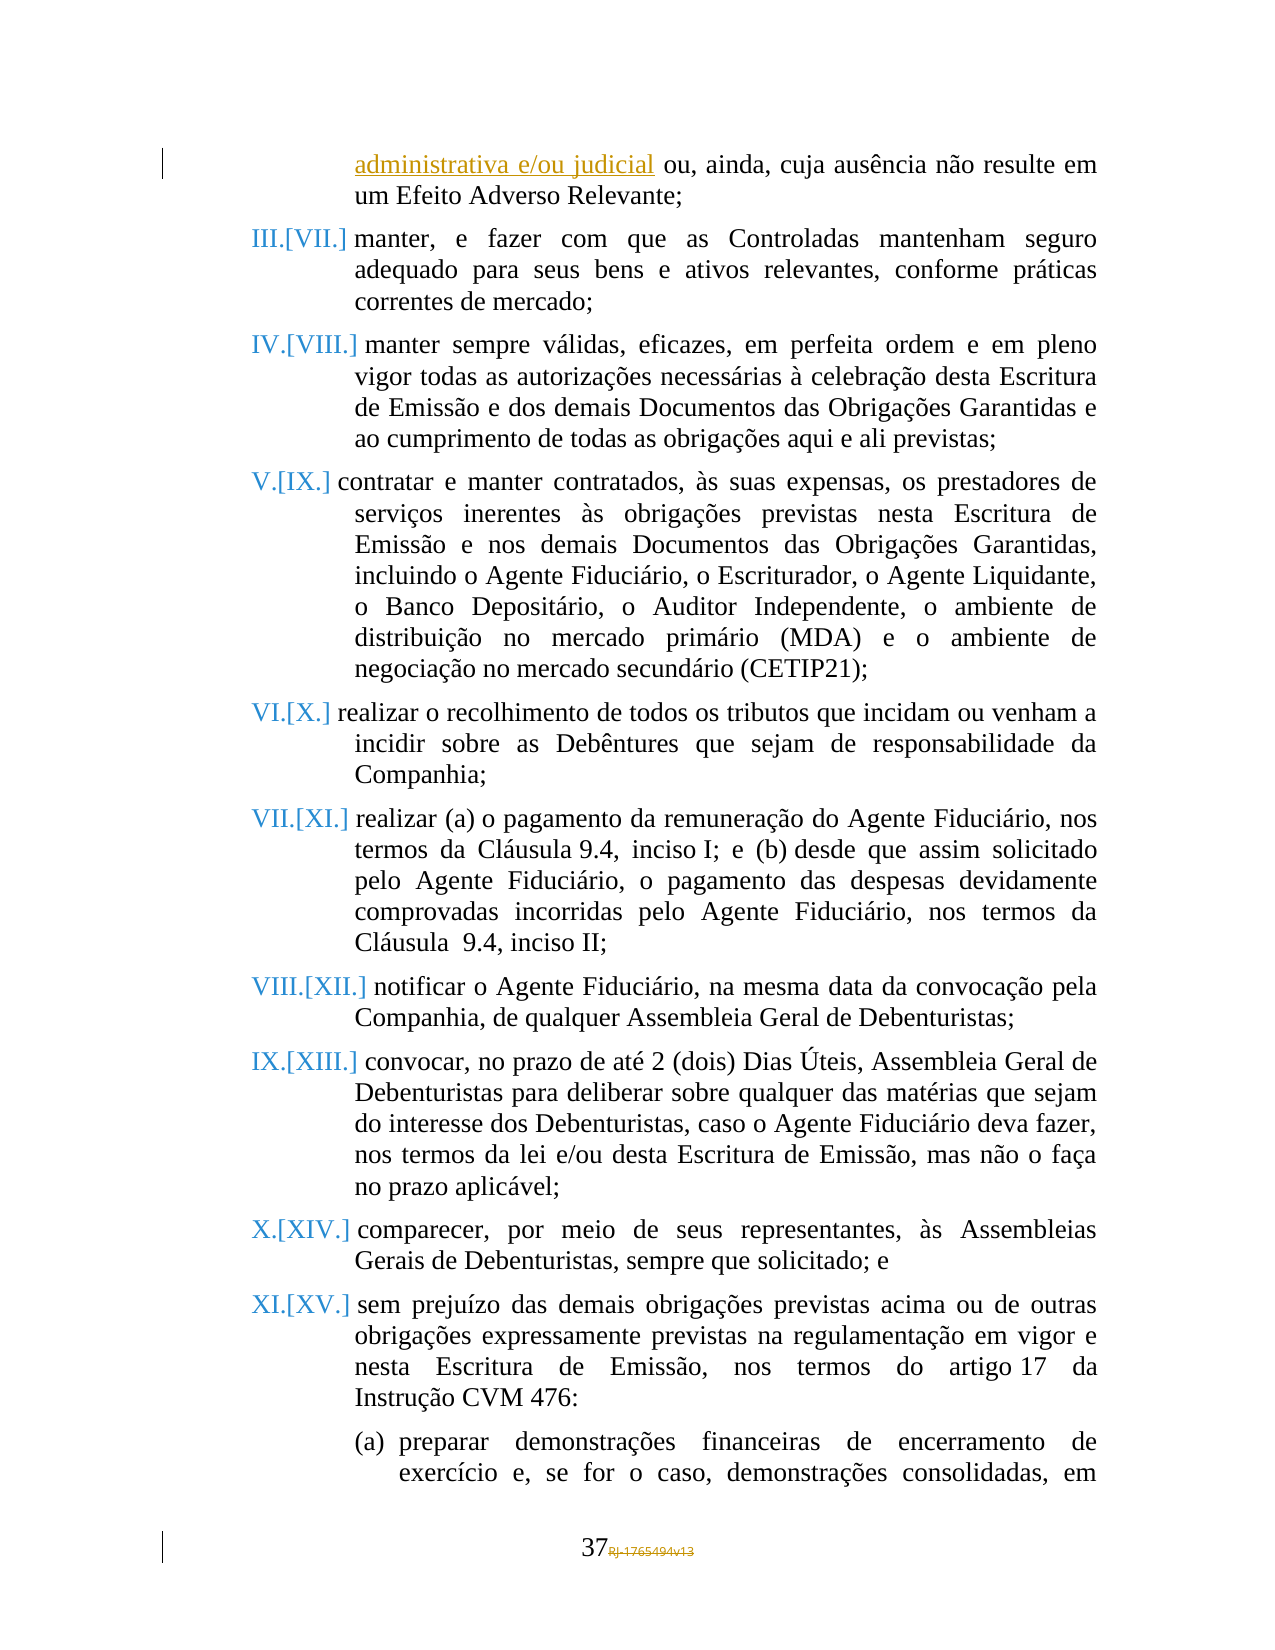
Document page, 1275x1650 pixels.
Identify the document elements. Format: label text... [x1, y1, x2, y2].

list notificar o Agente Fiduciário, na mesma data da convocação pela Companhia, de qualquer Assembleia Geral de Debenturistas; [251, 970, 1098, 1032]
list convocar, no prazo de até 2 (dois) Dias Úteis, Assembleia Geral de Debenturistas para deliberar sobre qualquer das matérias que sejam do interesse dos Debenturistas, caso o Agente Fiduciário deva fazer, nos termos da lei e/ou desta Escritura de Emissão, mas não o faça no prazo aplicável; [251, 1045, 1098, 1201]
list realizar (a) o pagamento da remuneração do Agente Fiduciário, nos termos da Cláusula 9.4, inciso I; e (b) desde que assim solicitado pelo Agente Fiduciário, o pagamento das despesas devidamente comprovadas incorridas pelo Agente Fiduciário, nos termos da Cláusula 9.4, inciso II; [251, 802, 1098, 958]
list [354, 1425, 1098, 1487]
list realizar o recolhimento de todos os tributos que incidam ou venham a incidir sobre as Debêntures que sejam de responsabilidade da Companhia; [251, 696, 1098, 789]
list manter sempre válidas, eficazes, em perfeita ordem e em pleno vigor todas as autorizações necessárias à celebração desta Escritura de Emissão e dos demais Documentos das Obrigações Garantidas e ao cumprimento de todas as obrigações aqui e ali previstas; [251, 328, 1098, 453]
list manter, e fazer com que as Controladas mantenham seguro adequado para seus bens e ativos relevantes, conforme práticas correntes de mercado; [251, 222, 1098, 316]
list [251, 148, 1098, 210]
list contratar e manter contratados, às suas expensas, os prestadores de serviços inerentes às obrigações previstas nesta Escritura de Emissão e nos demais Documentos das Obrigações Garantidas, incluindo o Agente Fiduciário, o Escriturador, o Agente Liquidante, o Banco Depositário, o Auditor Independente, o ambiente de distribuição no mercado primário (MDA) e o ambiente de negociação no mercado secundário (CETIP21); [251, 466, 1098, 683]
list comparecer, por meio de seus representantes, às Assembleias Gerais de Debenturistas, sempre que solicitado; e [251, 1213, 1098, 1276]
list sem prejuízo das demais obrigações previstas acima ou de outras obrigações expressamente previstas na regulamentação em vigor e nesta Escritura de Emissão, nos termos do artigo 17 da Instrução CVM 476: [251, 1288, 1098, 1413]
